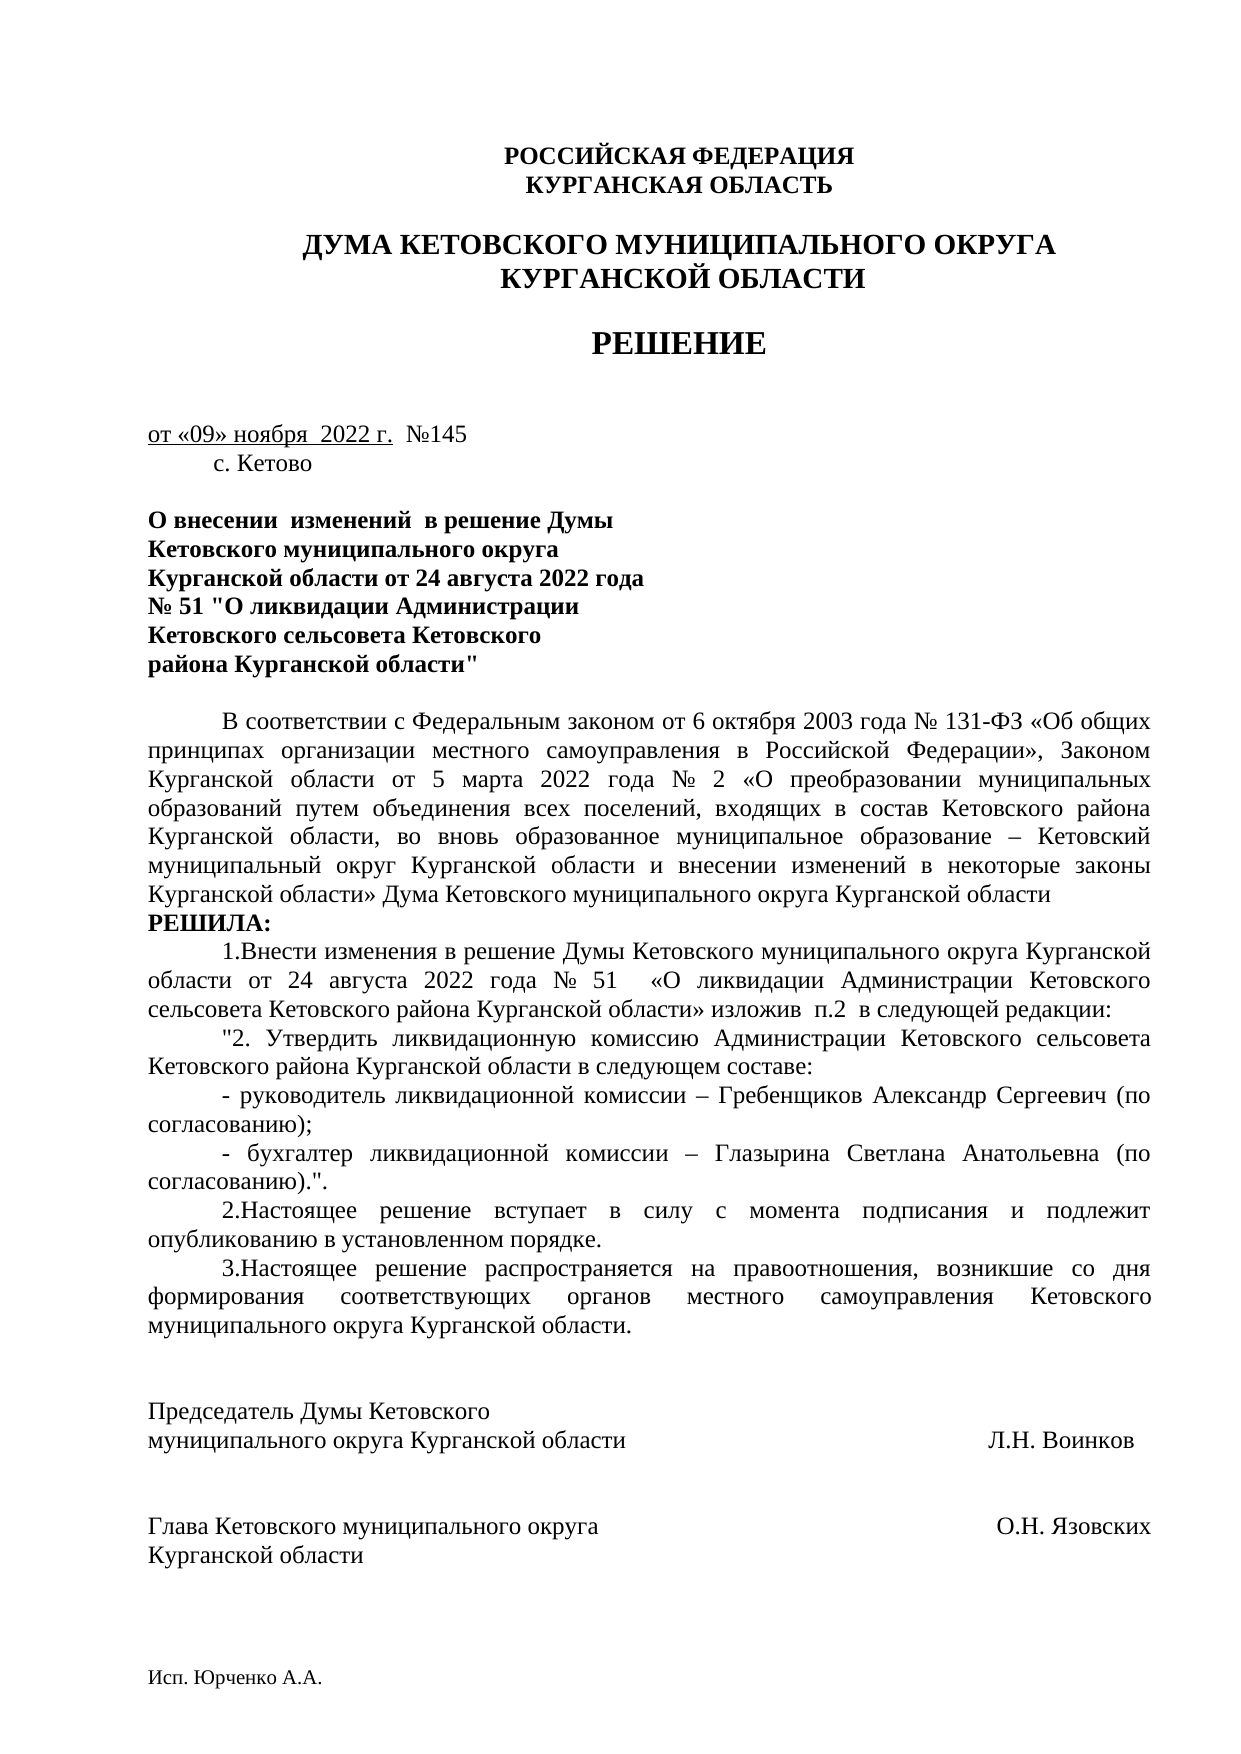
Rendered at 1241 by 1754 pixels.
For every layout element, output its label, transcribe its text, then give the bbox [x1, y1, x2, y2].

text "2. Утвердить ликвидационную комиссию Администрации Кетовского сельсовета Кетовского района Курганской области в следующем составе: [148, 1023, 1152, 1080]
table_cell О.Н. Язовских [948, 1511, 1163, 1569]
text РЕШЕНИЕ [148, 323, 1152, 361]
text КУРГАНСКОЙ ОБЛАСТИ [148, 261, 1152, 294]
text 3.Настоящее решение распространяется на правоотношения, возникшие со дня формирования соответствующих органов местного самоуправления Кетовского муниципального округа Курганской области. [148, 1253, 1152, 1339]
text Кетовского сельсовета Кетовского [148, 620, 1152, 649]
text - бухгалтер ликвидационной комиссии – Глазырина Светлана Анатольевна (по согласованию).". [148, 1138, 1152, 1195]
text 1.Внести изменения в решение Думы Кетовского муниципального округа Курганской области от 24 августа 2022 года № 51 «О ликвидации Администрации Кетовского сельсовета Кетовского района Курганской области» изложив п.2 в следующей редакции: [148, 936, 1152, 1023]
text ДУМА КЕТОВСКОГО МУНИЦИПАЛЬНОГО ОКРУГА [148, 227, 1152, 261]
text 2.Настоящее решение вступает в силу с момента подписания и подлежит опубликованию в установленном порядке. [148, 1195, 1152, 1253]
text Курганской области от 24 августа 2022 года [148, 563, 1152, 591]
text от «09» ноября 2022 г. №145 [148, 419, 1152, 448]
text В соответствии с Федеральным законом от 6 октября 2003 года № 131-ФЗ «Об общих принципах организации местного самоуправления в Российской Федерации», Законом Курганской области от 5 марта 2022 года № 2 «О преобразовании муниципальных образований путем объединения всех поселений, входящих в состав Кетовского района Курганской области, во вновь образованное муниципальное образование – Кетовский муниципальный округ Курганской области и внесении изменений в некоторые законы Курганской области» Дума Кетовского муниципального округа Курганской области [148, 706, 1152, 908]
text Исп. Юрченко А.А. [148, 1665, 1152, 1689]
text КУРГАНСКАЯ ОБЛАСТЬ [148, 170, 1152, 198]
text О внесении изменений в решение Думы [148, 505, 1152, 534]
text РЕШИЛА: [148, 908, 1152, 936]
text с. Кетово [148, 448, 1152, 476]
text № 51 "О ликвидации Администрации [148, 591, 1152, 620]
table_header Председатель Думы Кетовского муниципального округа Курганской области Л.Н. Воинков [136, 1396, 1163, 1511]
text - руководитель ликвидационной комиссии – Гребенщиков Александр Сергеевич (по согласованию); [148, 1080, 1152, 1138]
table_cell Глава Кетовского муниципального округа Курганской области [136, 1511, 948, 1569]
text Кетовского муниципального округа [148, 534, 1152, 563]
text РОССИЙСКАЯ ФЕДЕРАЦИЯ [148, 141, 1152, 170]
text района Курганской области" [148, 649, 1152, 678]
